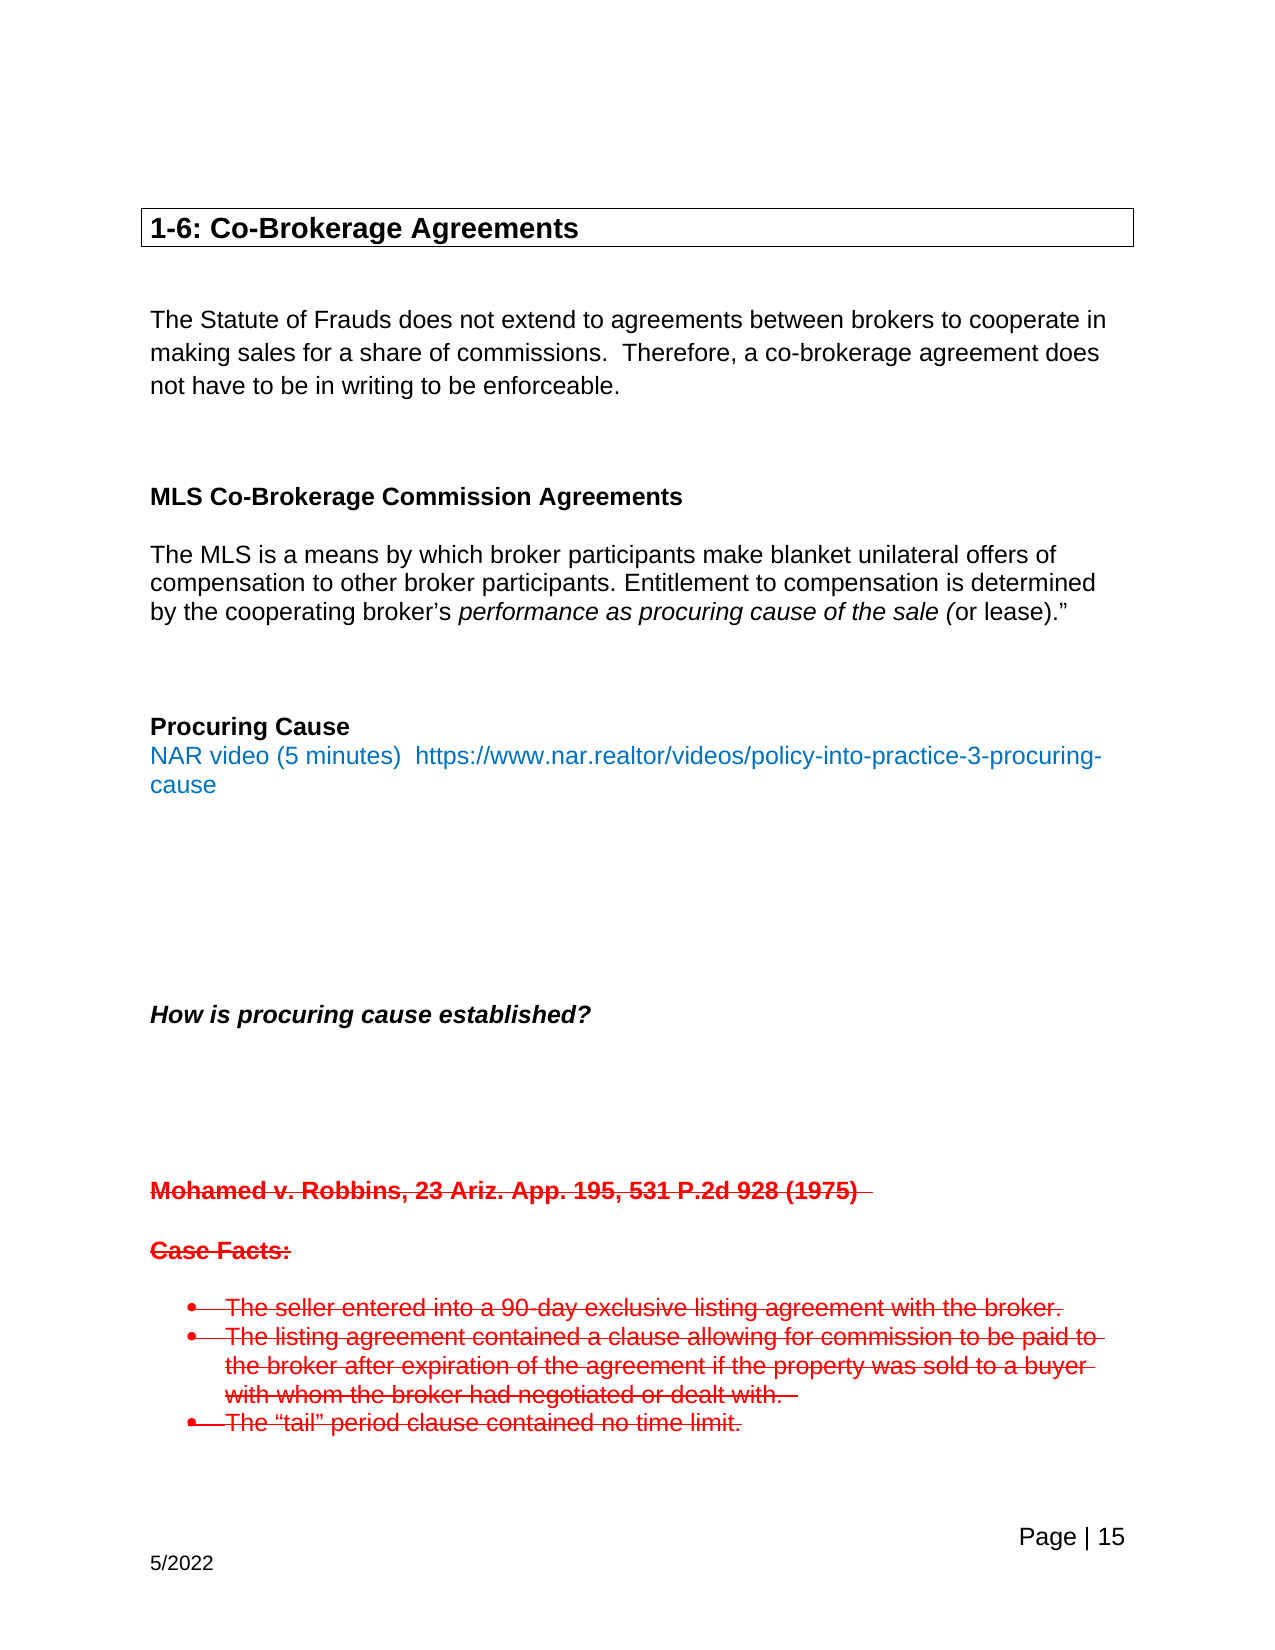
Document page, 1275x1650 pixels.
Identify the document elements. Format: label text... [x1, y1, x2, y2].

text Case Facts: [150, 1236, 1125, 1264]
text MLS Co-Brokerage Commission Agreements [150, 482, 1125, 511]
text NAR video (5 minutes) https://www.nar.realtor/videos/policy-into-practice-3-procuring-cause [150, 741, 1125, 798]
text The MLS is a means by which broker participants make blanket unilateral offers of compensation to other broker participants. Entitlement to compensation is determined by the cooperating broker’s performance as procuring cause of the sale (or lease).” [150, 540, 1125, 626]
subtitle 1-6: Co-Brokerage Agreements [142, 209, 1133, 246]
text Mohamed v. Robbins, 23 Ariz. App. 195, 531 P.2d 928 (1975) REMOVED PER RICK MACK 5/2022 [150, 1173, 1125, 1207]
text The Statute of Frauds does not extend to agreements between brokers to cooperate in making sales for a share of commissions. Therefore, a co-brokerage agreement does not have to be in writing to be enforceable. [150, 305, 1125, 399]
list The seller entered into a 90-day exclusive listing agreement with the broker. [187, 1293, 1125, 1322]
text How is procuring cause established? [150, 1000, 1125, 1028]
list The “tail” period clause contained no time limit. [187, 1408, 1125, 1437]
list The listing agreement contained a clause allowing for commission to be paid to the broker after expiration of the agreement if the property was sold to a buyer with whom the broker had negotiated or dealt with. [187, 1322, 1125, 1408]
text Procuring Cause [150, 712, 1125, 741]
